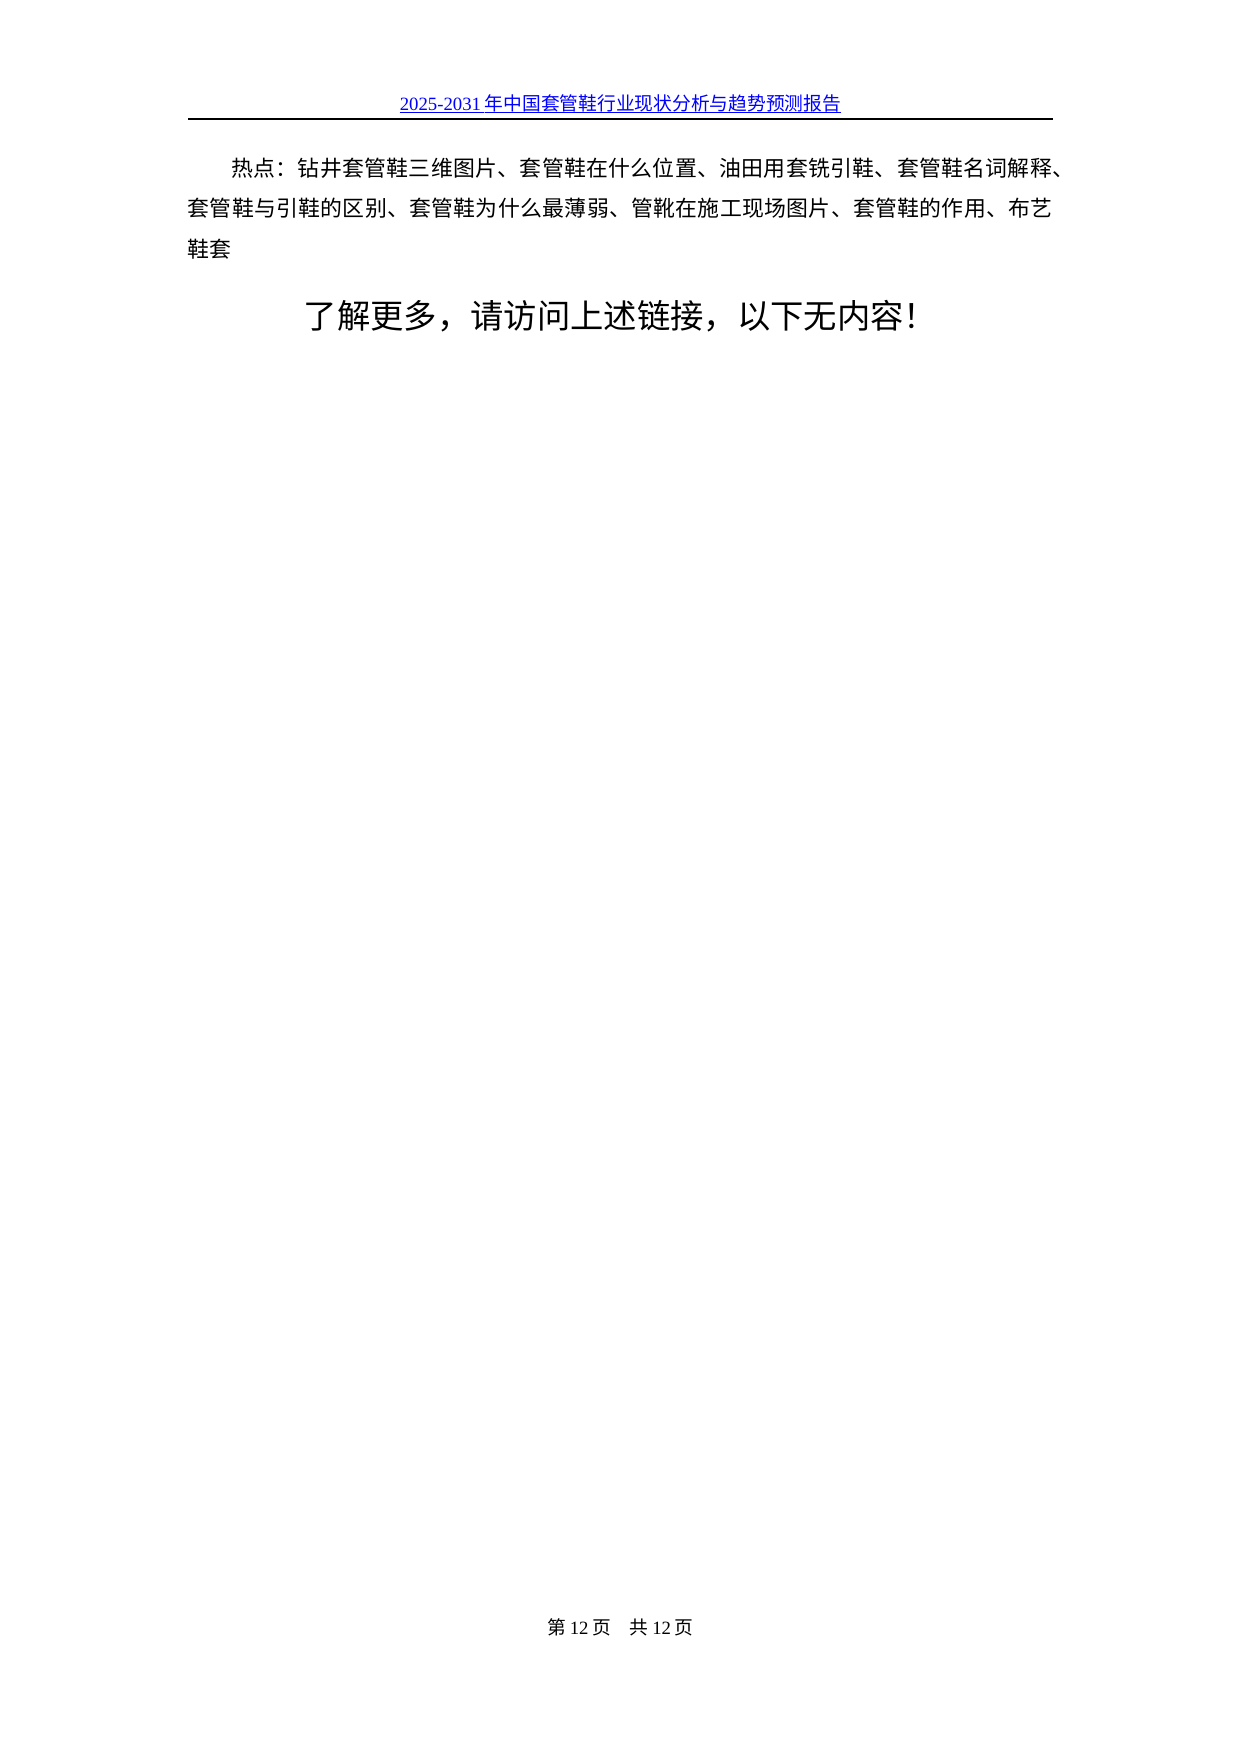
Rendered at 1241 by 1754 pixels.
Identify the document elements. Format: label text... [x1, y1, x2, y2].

text 热点：钻井套管鞋三维图片、套管鞋在什么位置、油田用套铣引鞋、套管鞋名词解释、套管鞋与引鞋的区别、套管鞋为什么最薄弱、管靴在施工现场图片、套管鞋的作用、布艺鞋套 [187, 150, 1053, 264]
title 了解更多，请访问上述链接，以下无内容！ [187, 282, 1053, 347]
